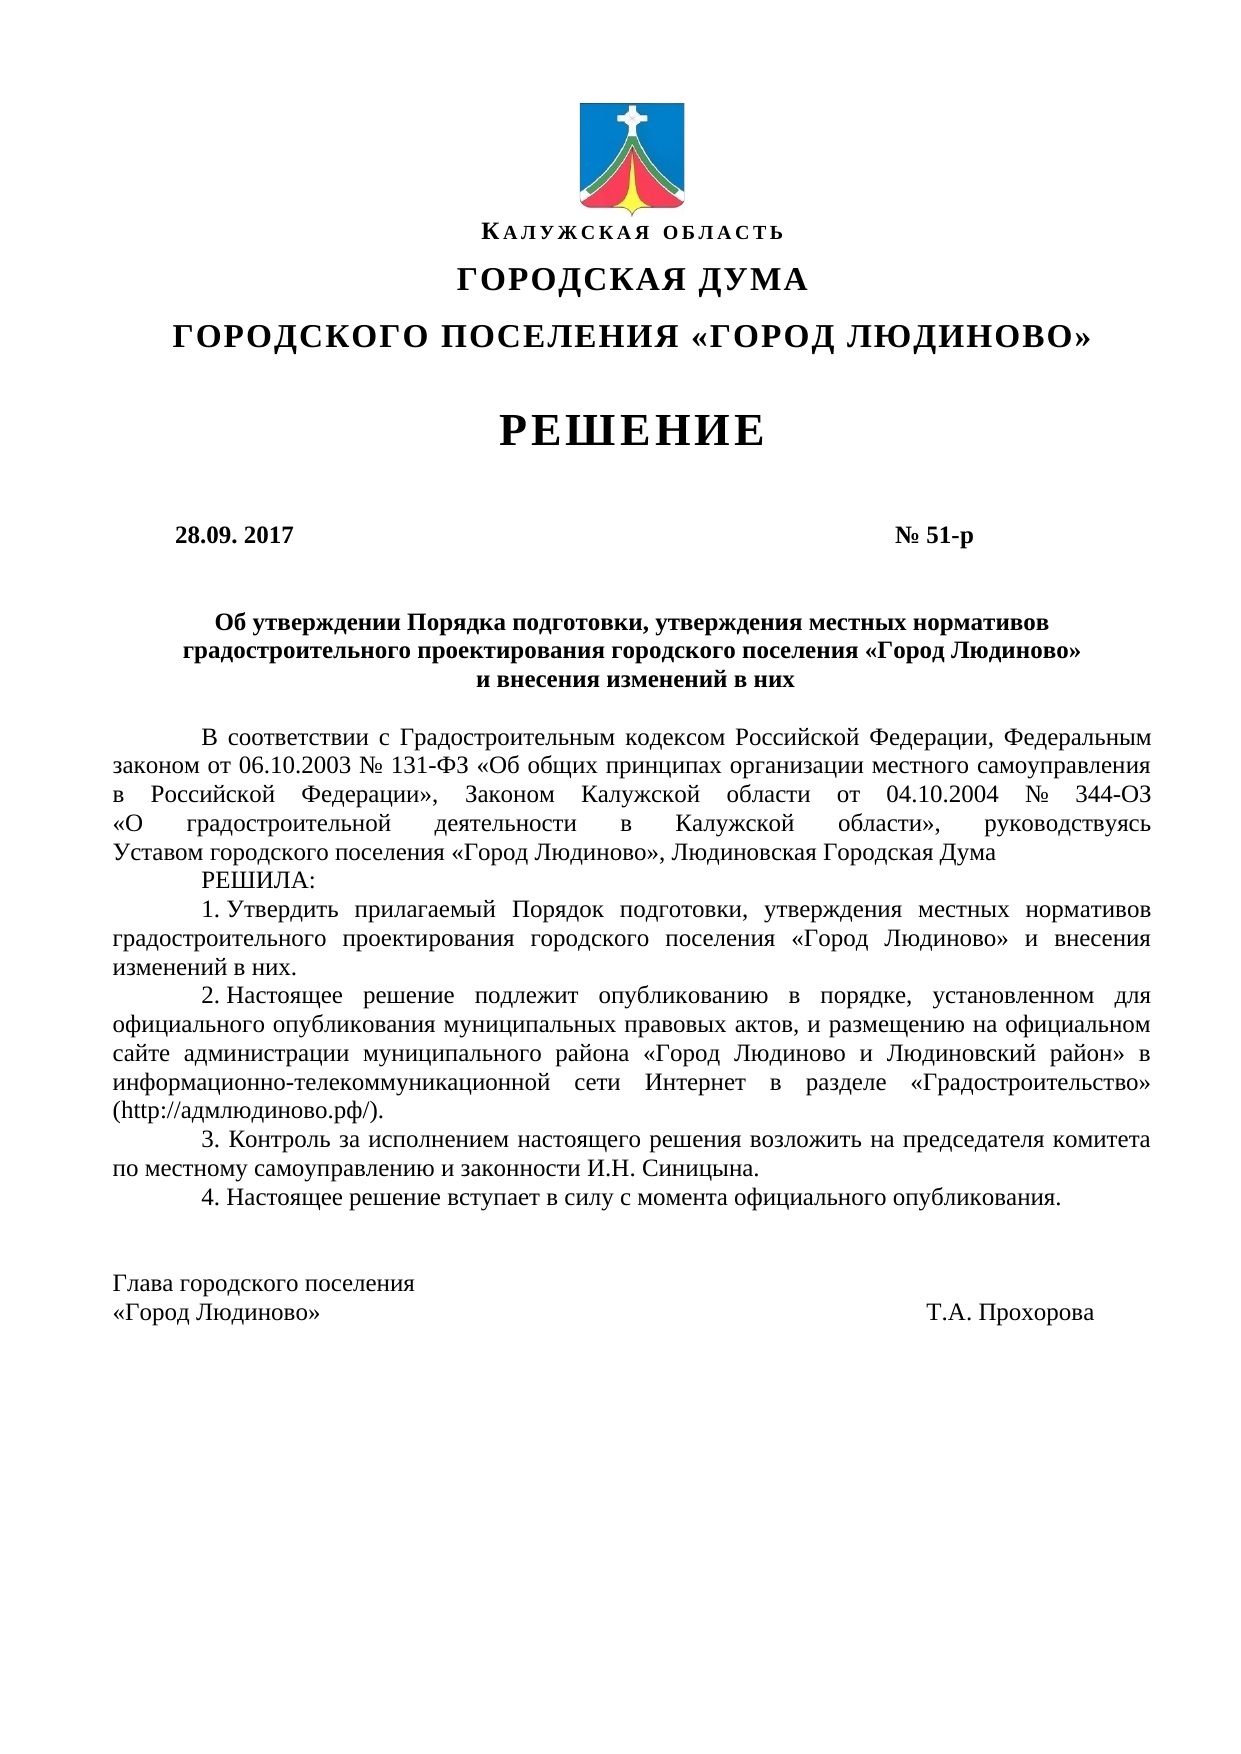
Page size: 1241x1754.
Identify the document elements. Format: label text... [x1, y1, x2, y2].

text 2. Настоящее решение подлежит опубликованию в порядке, установленном для официального опубликования муниципальных правовых актов, и размещению на официальном сайте администрации муниципального района «Город Людиново и Людиновский район» в информационно-телекоммуникационной сети Интернет в разделе «Градостроительство» (http://адмлюдиново.рф/). [112, 981, 1152, 1124]
text 28.09. 2017 № 51-р [112, 521, 1152, 549]
subtitle рЕШЕНИЕ [112, 403, 1152, 456]
text РЕШИЛА: [112, 866, 1152, 894]
text ГОРОДСКАЯ ДУМА [112, 259, 1152, 298]
text 4. Настоящее решение вступает в силу с момента официального опубликования. [112, 1182, 1152, 1211]
text «Город Людиново» Т.А. Прохорова [112, 1297, 1220, 1326]
text 1. Утвердить прилагаемый Порядок подготовки, утверждения местных нормативов градостроительного проектирования городского поселения «Город Людиново» и внесения изменений в них. [112, 894, 1152, 981]
text 3. Контроль за исполнением настоящего решения возложить на председателя комитета по местному самоуправлению и законности И.Н. Синицына. [112, 1124, 1152, 1182]
text Глава городского поселения [112, 1268, 1220, 1297]
text В соответствии с Градостроительным кодексом Российской Федерации, Федеральным законом от 06.10.2003 № 131-ФЗ «Об общих принципах организации местного самоуправления в Российской Федерации», Законом Калужской области от 04.10.2004 № 344-ОЗ «О градостроительной деятельности в Калужской области», руководствуясь Уставом городского поселения «Город Людиново», Людиновская Городская Дума [112, 722, 1152, 866]
text городского поселения «Город ЛЮдиново» [112, 317, 1152, 355]
title и внесения изменений в них [112, 664, 1152, 693]
subtitle Калужская область [112, 216, 1152, 245]
picture [579, 103, 685, 217]
title Об утверждении Порядка подготовки, утверждения местных нормативов градостроительного проектирования городского поселения «Город Людиново» [112, 607, 1152, 664]
